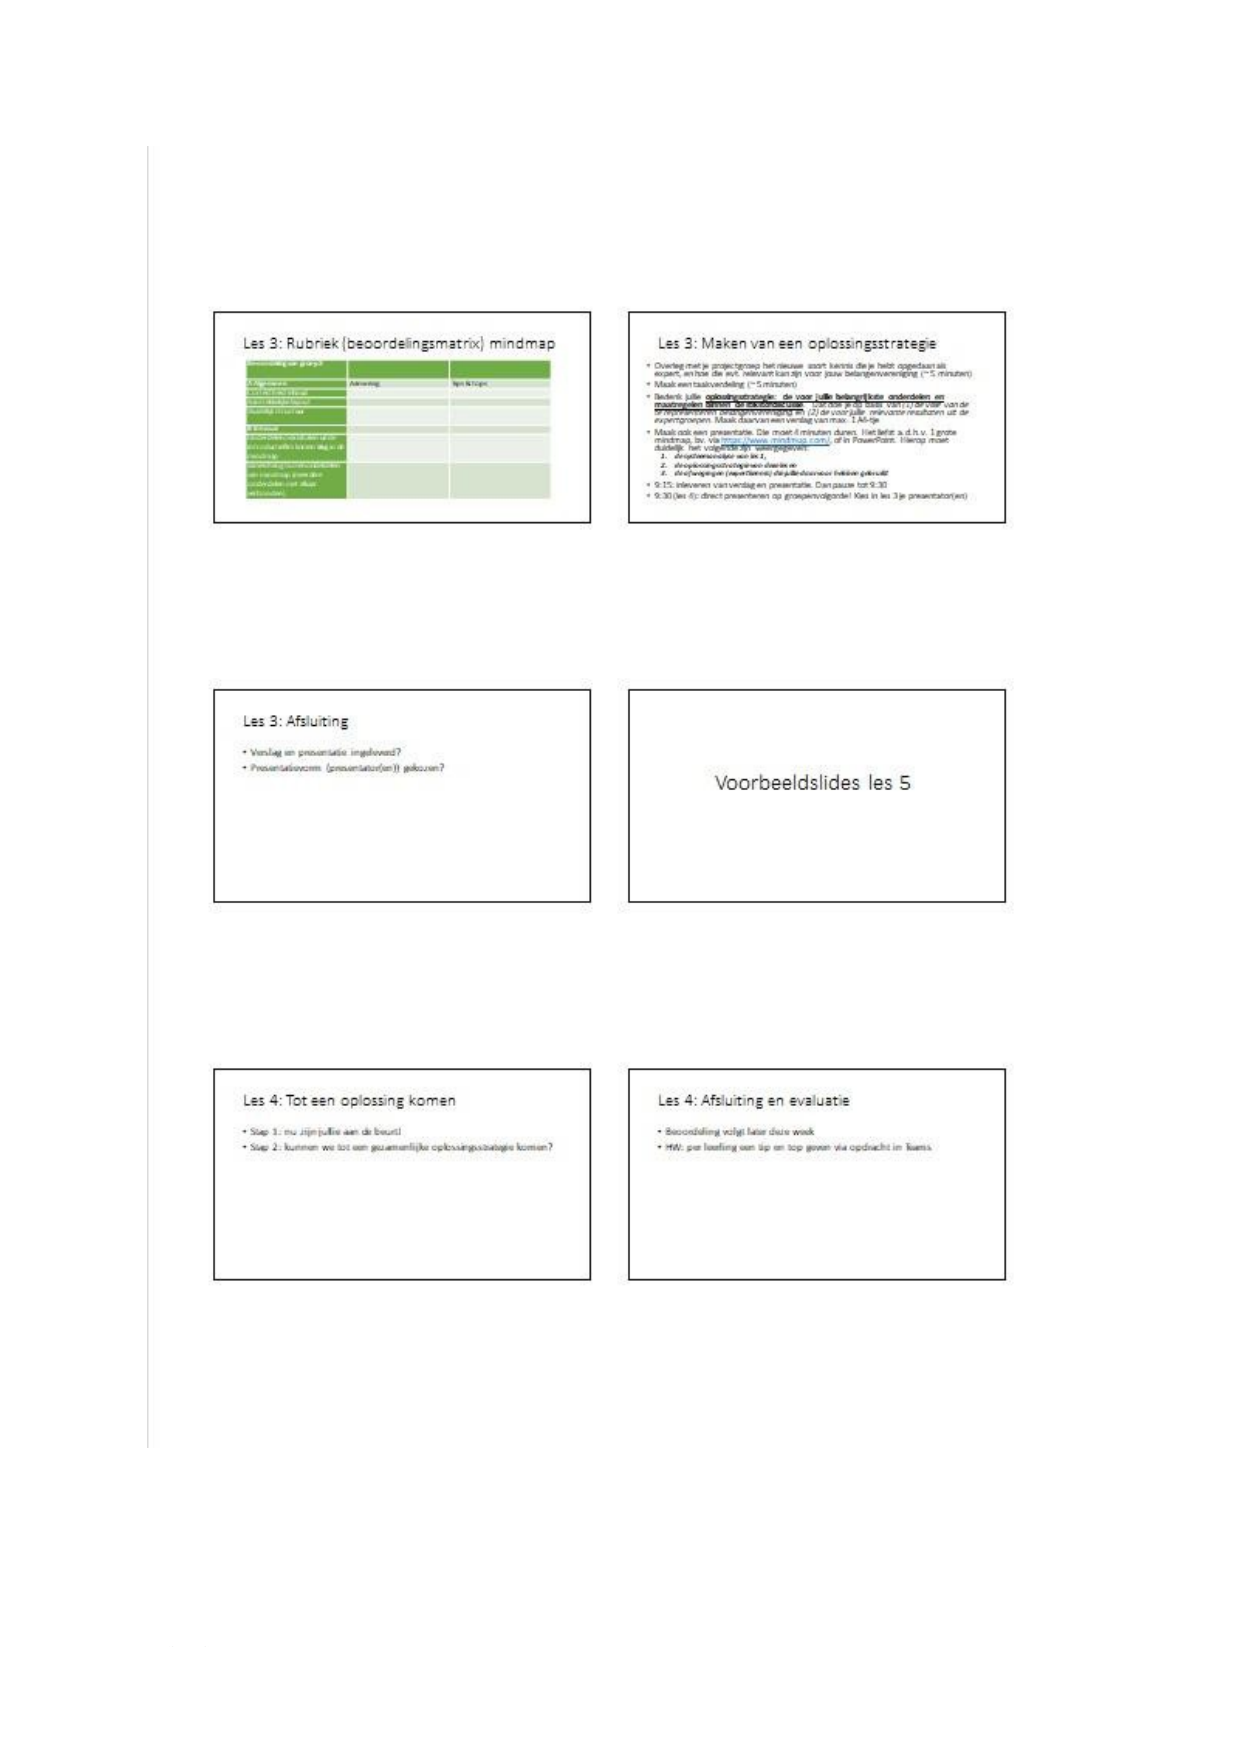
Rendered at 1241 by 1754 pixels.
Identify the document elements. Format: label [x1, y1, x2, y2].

picture [147, 146, 1014, 1448]
